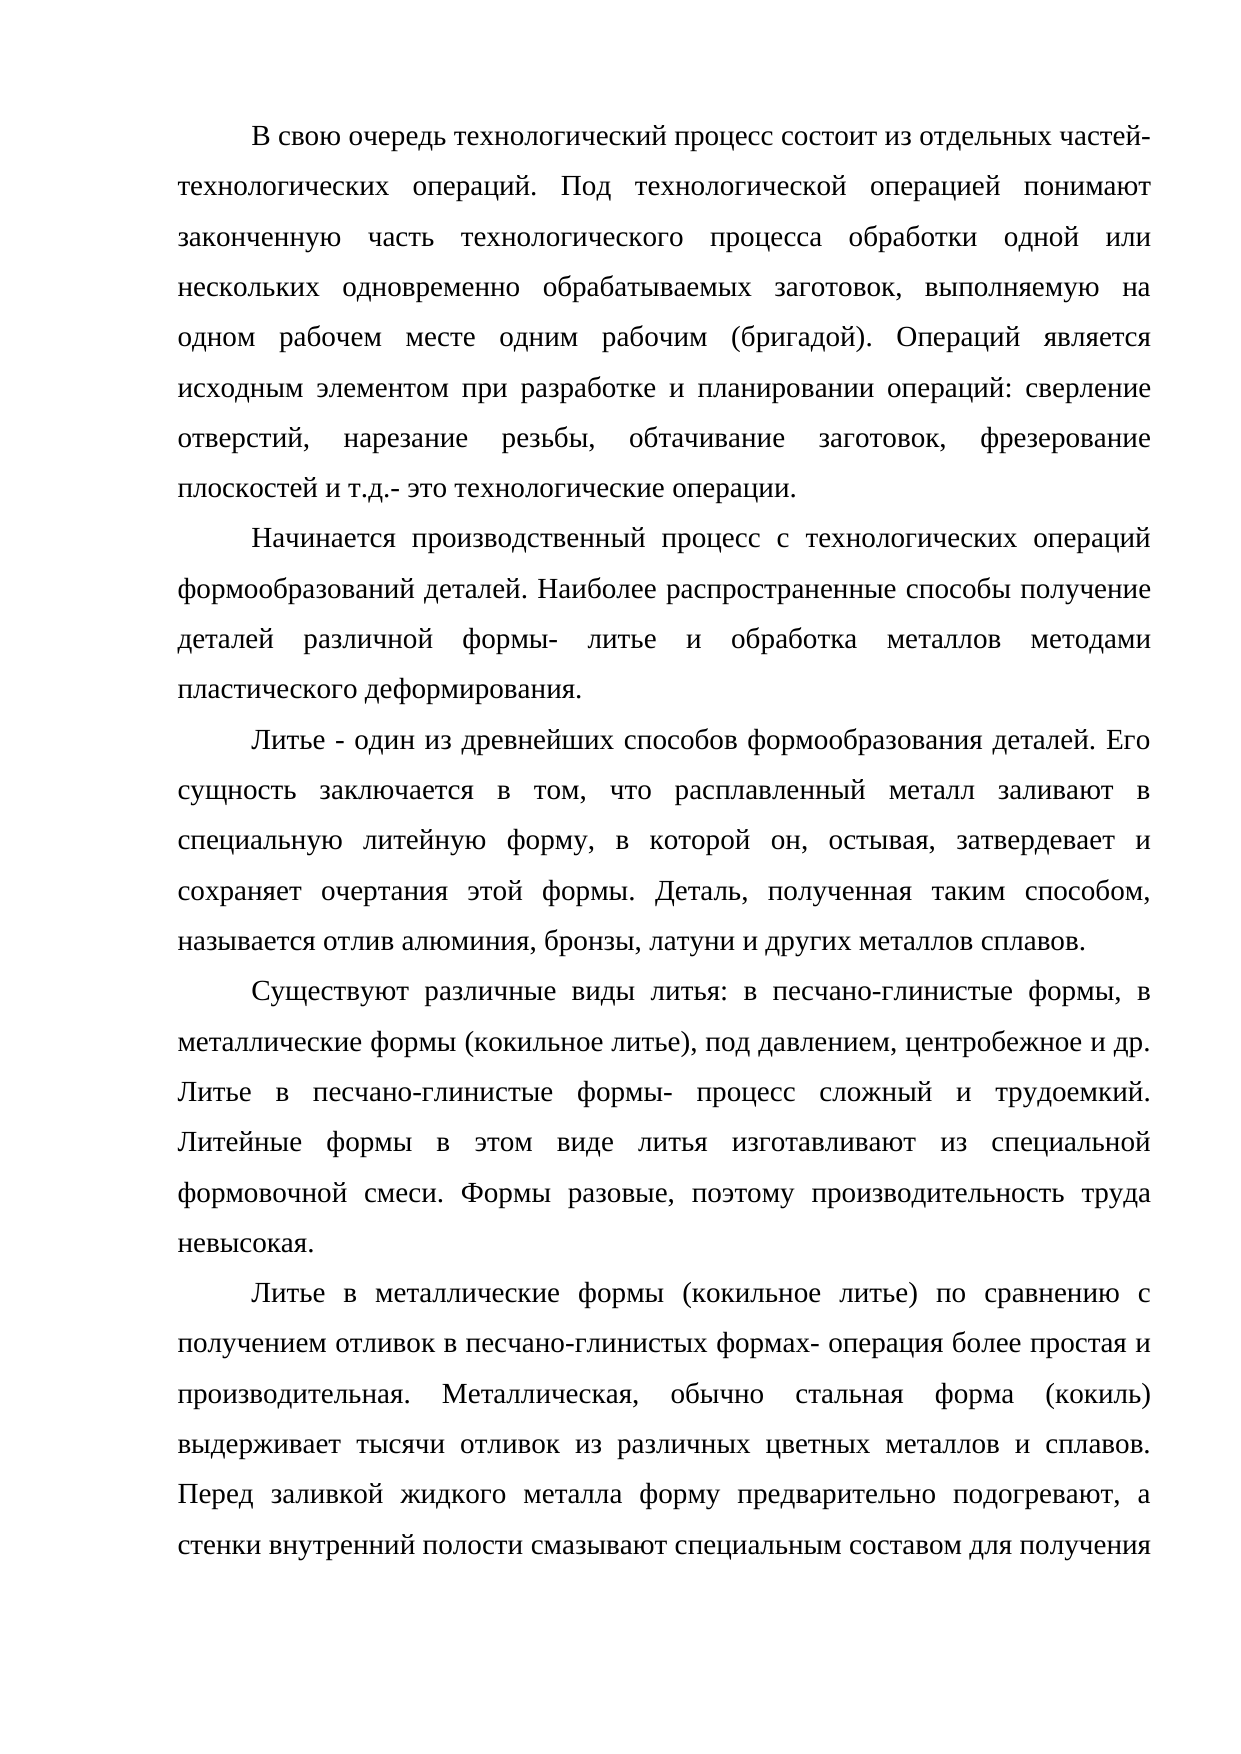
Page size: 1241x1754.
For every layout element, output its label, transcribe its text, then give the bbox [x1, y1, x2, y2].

text Существуют различные виды литья: в песчано-глинистые формы, в металлические формы (кокильное литье), под давлением, центробежное и др. Литье в песчано-глинистые формы- процесс сложный и трудоемкий. Литейные формы в этом виде литья изготавливают из специальной формовочной смеси. Формы разовые, поэтому производительность труда невысокая. [177, 973, 1152, 1258]
text Литье - один из древнейших способов формообразования деталей. Его сущность заключается в том, что расплавленный металл заливают в специальную литейную форму, в которой он, остывая, затвердевает и сохраняет очертания этой формы. Деталь, полученная таким способом, называется отлив алюминия, бронзы, латуни и других металлов сплавов. [177, 722, 1152, 957]
text Начинается производственный процесс с технологических операций формообразований деталей. Наиболее распространенные способы получение деталей различной формы- литье и обработка металлов методами пластического деформирования. [177, 521, 1152, 705]
text В свою очередь технологический процесс состоит из отдельных частей- технологических операций. Под технологической операцией понимают законченную часть технологического процесса обработки одной или нескольких одновременно обрабатываемых заготовок, выполняемую на одном рабочем месте одним рабочим (бригадой). Операций является исходным элементом при разработке и планировании операций: сверление отверстий, нарезание резьбы, обтачивание заготовок, фрезерование плоскостей и т.д.- это технологические операции. [177, 118, 1152, 504]
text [177, 1275, 1152, 1560]
